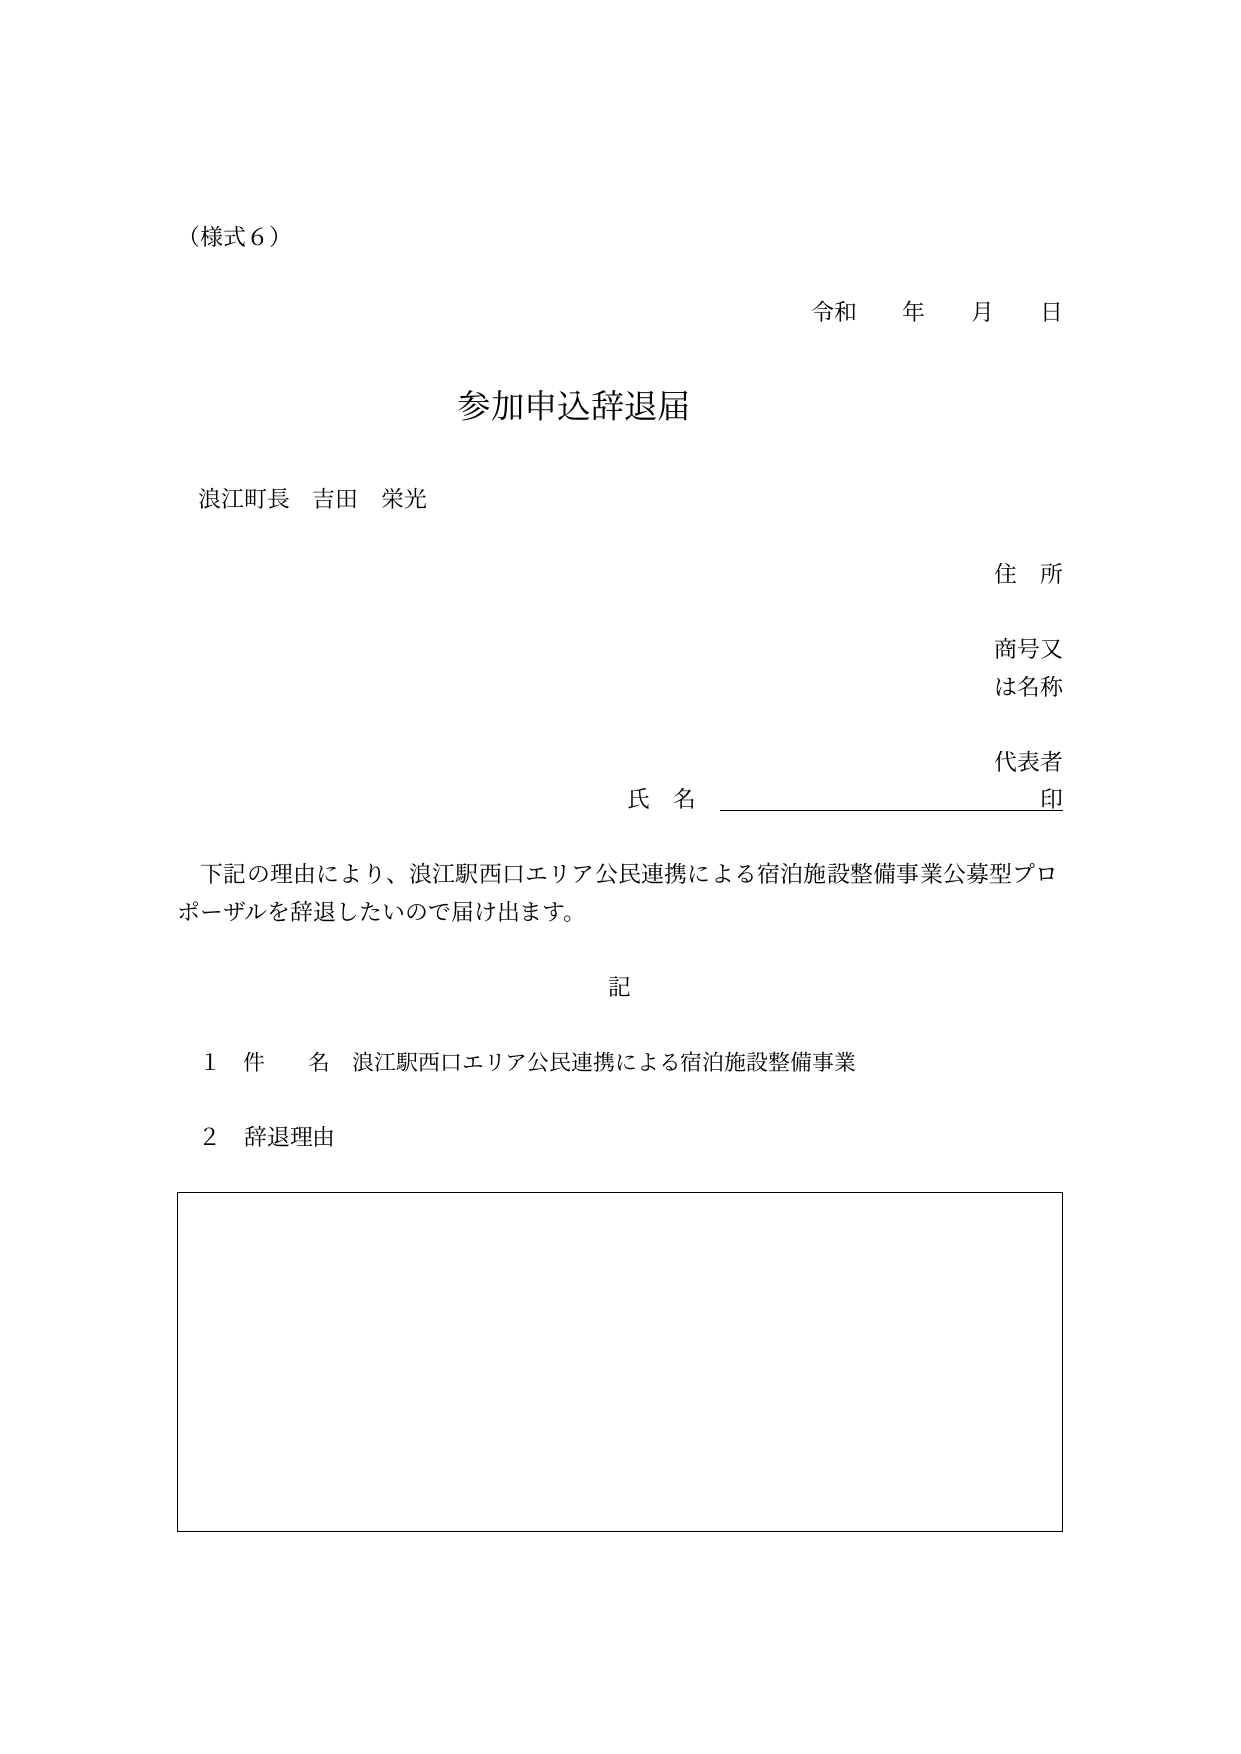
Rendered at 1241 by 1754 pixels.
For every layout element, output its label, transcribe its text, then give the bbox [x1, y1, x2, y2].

text 浪江町長 吉田 栄光 [198, 479, 1063, 517]
text 参加申込辞退届 [177, 367, 971, 442]
text 住 所 [177, 554, 1063, 592]
text 令和 年 月 日 [177, 292, 1063, 329]
text 下記の理由により、浪江駅西口エリア公民連携による宿泊施設整備事業公募型プロポーザルを辞退したいので届け出ます。 [177, 854, 1063, 929]
text は名称 [177, 667, 1063, 704]
text 氏 名 印 [177, 779, 1063, 817]
text ２ 辞退理由 [198, 1117, 1063, 1154]
table_header [178, 1193, 1062, 1531]
text （様式６） [177, 217, 1063, 254]
text 記 [177, 967, 1063, 1004]
text １ 件 名 浪江駅西口エリア公民連携による宿泊施設整備事業 [177, 1042, 1063, 1079]
text 代表者 [177, 742, 1063, 779]
text 商号又 [177, 629, 1063, 667]
